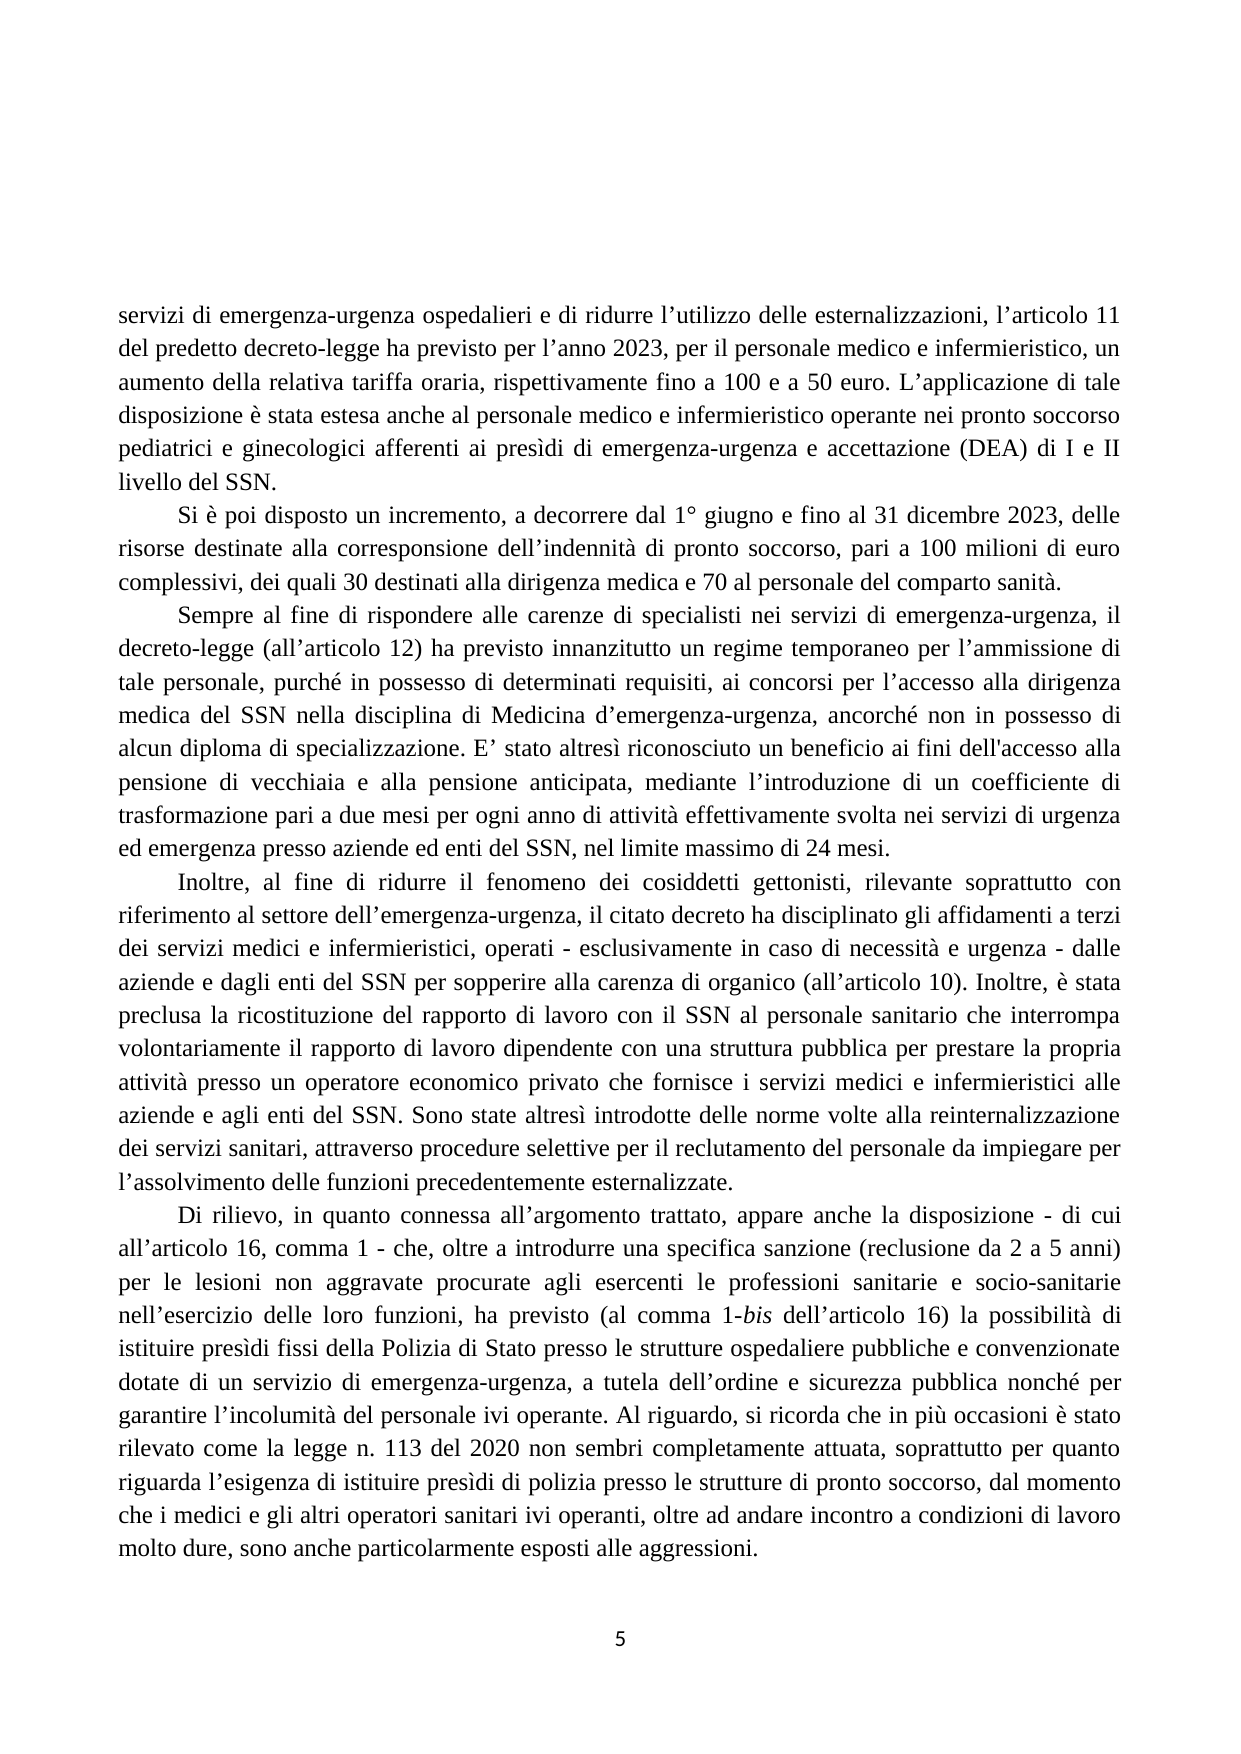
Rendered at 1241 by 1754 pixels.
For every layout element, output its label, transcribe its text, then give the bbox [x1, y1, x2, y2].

text Sempre al fine di rispondere alle carenze di specialisti nei servizi di emergenza-urgenza, il decreto-legge (all’articolo 12) ha previsto innanzitutto un regime temporaneo per l’ammissione di tale personale, purché in possesso di determinati requisiti, ai concorsi per l’accesso alla dirigenza medica del SSN nella disciplina di Medicina d’emergenza-urgenza, ancorché non in possesso di alcun diploma di specializzazione. E’ stato altresì riconosciuto un beneficio ai fini dell'accesso alla pensione di vecchiaia e alla pensione anticipata, mediante l’introduzione di un coefficiente di trasformazione pari a due mesi per ogni anno di attività effettivamente svolta nei servizi di urgenza ed emergenza presso aziende ed enti del SSN, nel limite massimo di 24 mesi. [118, 595, 1122, 862]
text Di rilievo, in quanto connessa all’argomento trattato, appare anche la disposizione - di cui all’articolo 16, comma 1 - che, oltre a introdurre una specifica sanzione (reclusione da 2 a 5 anni) per le lesioni non aggravate procurate agli esercenti le professioni sanitarie e socio-sanitarie nell’esercizio delle loro funzioni, ha previsto (al comma 1-bis dell’articolo 16) la possibilità di istituire presìdi fissi della Polizia di Stato presso le strutture ospedaliere pubbliche e convenzionate dotate di un servizio di emergenza-urgenza, a tutela dell’ordine e sicurezza pubblica nonché per garantire l’incolumità del personale ivi operante. Al riguardo, si ricorda che in più occasioni è stato rilevato come la legge n. 113 del 2020 non sembri completamente attuata, soprattutto per quanto riguarda l’esigenza di istituire presìdi di polizia presso le strutture di pronto soccorso, dal momento che i medici e gli altri operatori sanitari ivi operanti, oltre ad andare incontro a condizioni di lavoro molto dure, sono anche particolarmente esposti alle aggressioni. [118, 1195, 1122, 1562]
text Si è poi disposto un incremento, a decorrere dal 1° giugno e fino al 31 dicembre 2023, delle risorse destinate alla corresponsione dell’indennità di pronto soccorso, pari a 100 milioni di euro complessivi, dei quali 30 destinati alla dirigenza medica e 70 al personale del comparto sanità. [118, 495, 1122, 595]
text Inoltre, al fine di ridurre il fenomeno dei cosiddetti gettonisti, rilevante soprattutto con riferimento al settore dell’emergenza-urgenza, il citato decreto ha disciplinato gli affidamenti a terzi dei servizi medici e infermieristici, operati - esclusivamente in caso di necessità e urgenza - dalle aziende e dagli enti del SSN per sopperire alla carenza di organico (all’articolo 10). Inoltre, è stata preclusa la ricostituzione del rapporto di lavoro con il SSN al personale sanitario che interrompa volontariamente il rapporto di lavoro dipendente con una struttura pubblica per prestare la propria attività presso un operatore economico privato che fornisce i servizi medici e infermieristici alle aziende e agli enti del SSN. Sono state altresì introdotte delle norme volte alla reinternalizzazione dei servizi sanitari, attraverso procedure selettive per il reclutamento del personale da impiegare per l’assolvimento delle funzioni precedentemente esternalizzate. [118, 862, 1122, 1195]
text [118, 295, 1122, 495]
